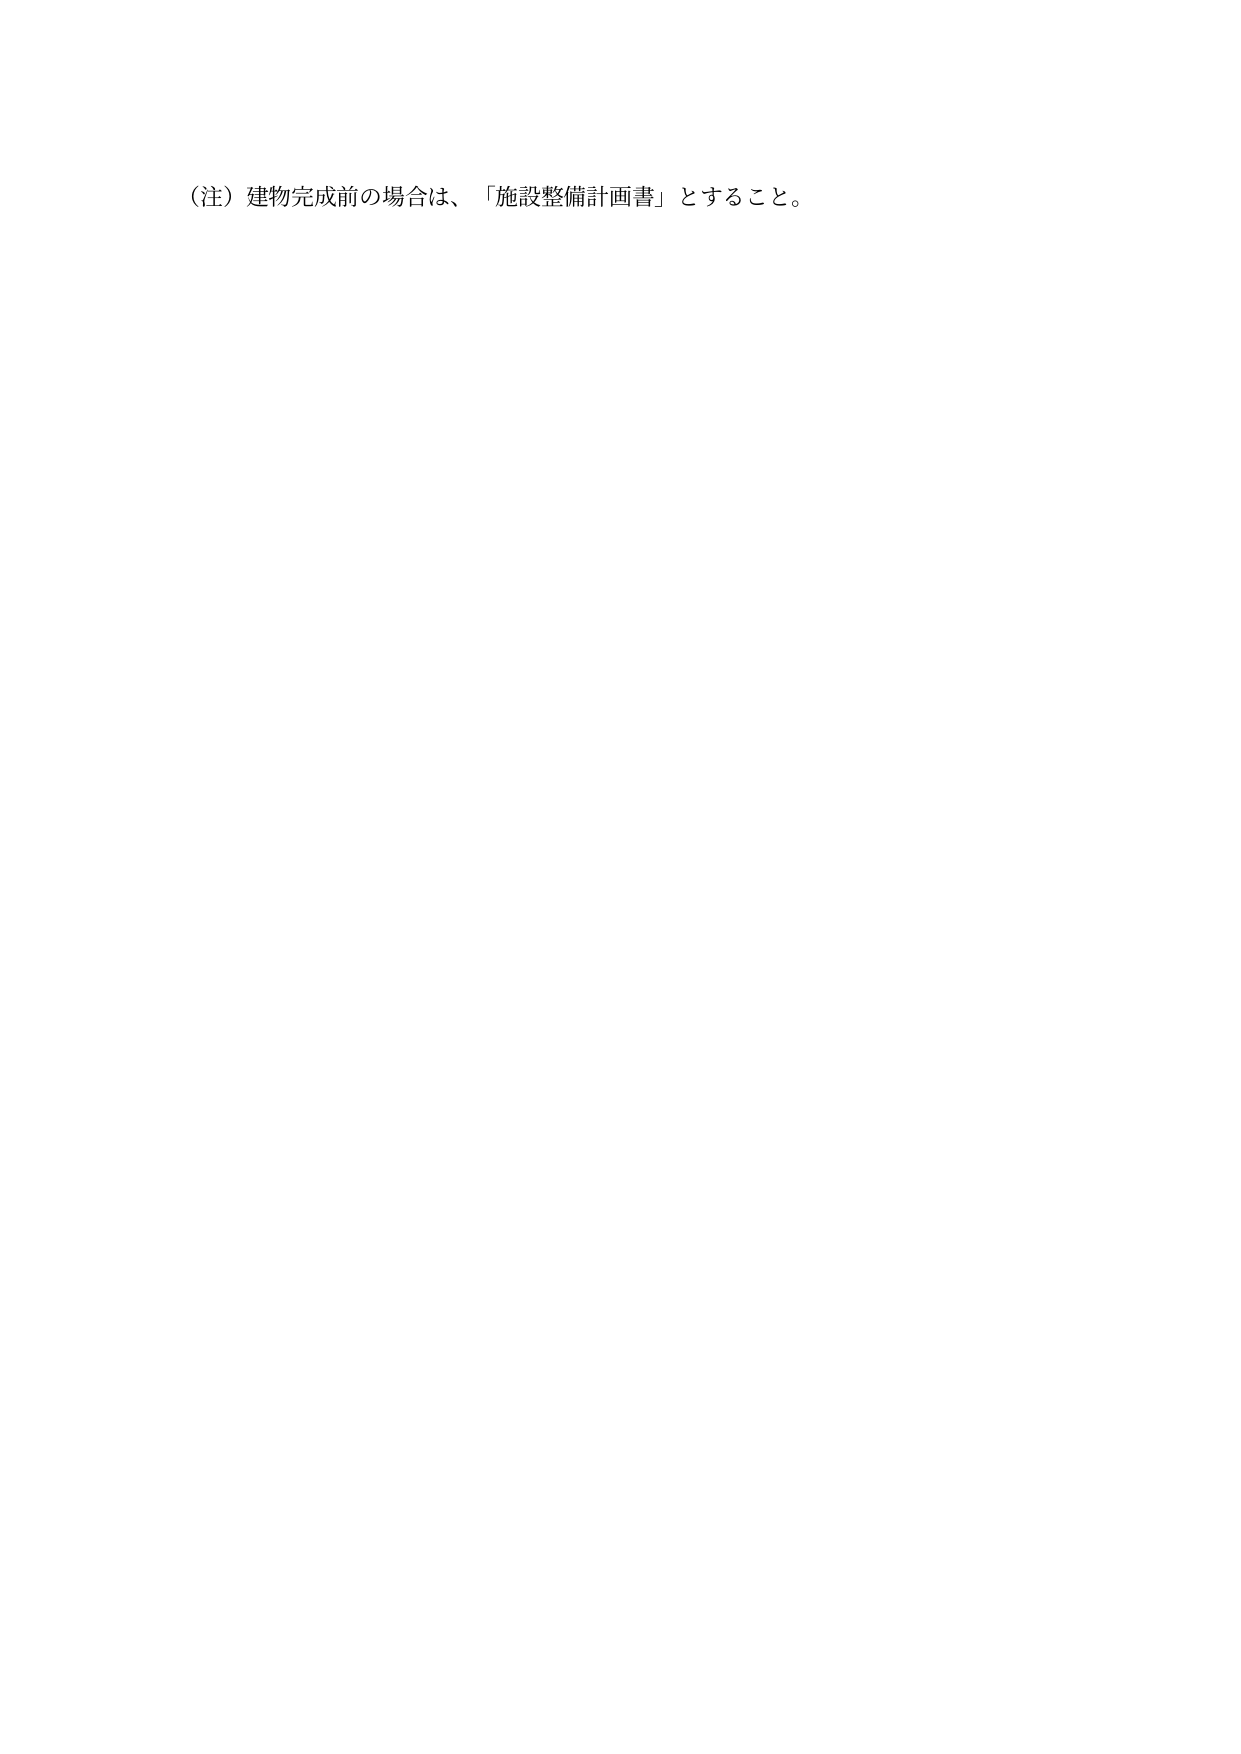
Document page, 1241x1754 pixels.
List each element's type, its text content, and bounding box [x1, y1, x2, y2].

text （注）建物完成前の場合は、「施設整備計画書」とすること。 [165, 177, 1075, 212]
